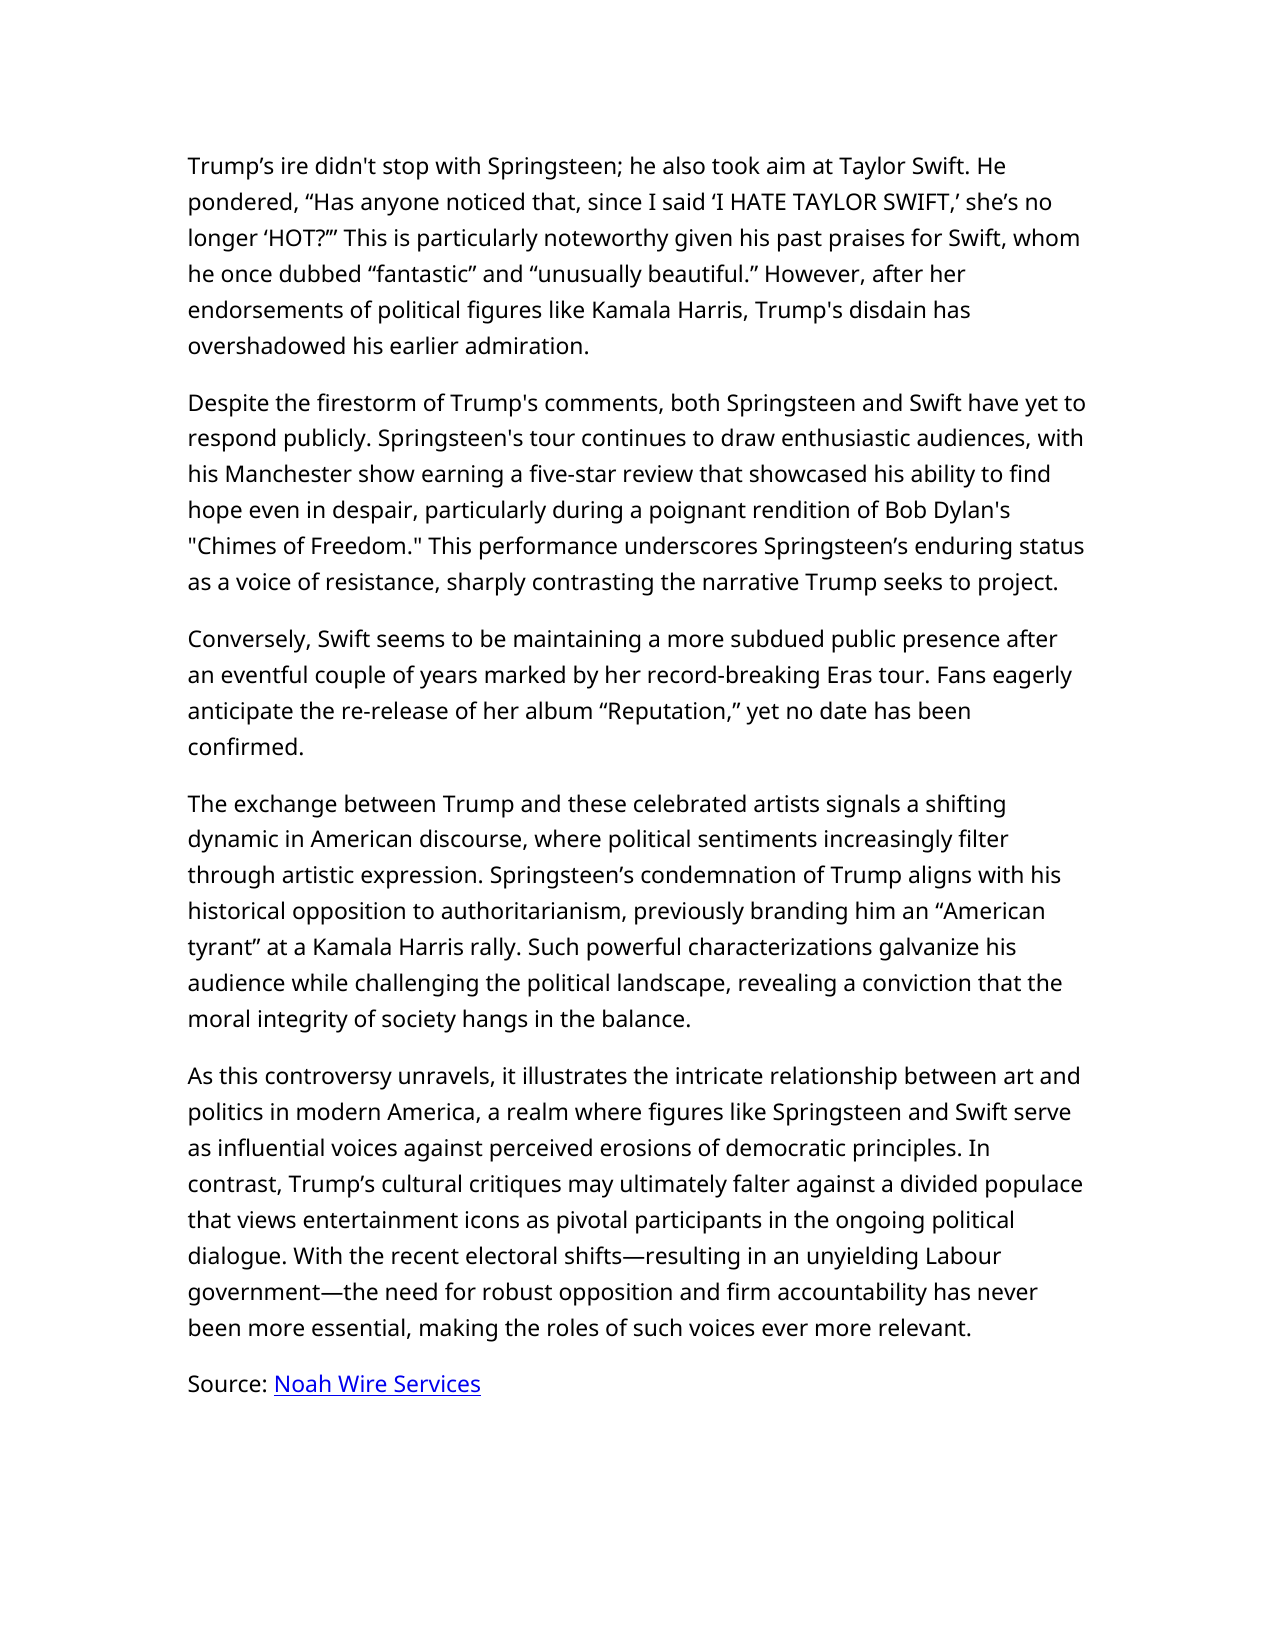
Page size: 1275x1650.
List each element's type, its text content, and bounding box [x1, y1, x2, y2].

text Trump’s ire didn't stop with Springsteen; he also took aim at Taylor Swift. He pondered, “Has anyone noticed that, since I said ‘I HATE TAYLOR SWIFT,’ she’s no longer ‘HOT?’” This is particularly noteworthy given his past praises for Swift, whom he once dubbed “fantastic” and “unusually beautiful.” However, after her endorsements of political figures like Kamala Harris, Trump's disdain has overshadowed his earlier admiration. [187, 150, 1087, 361]
text As this controversy unravels, it illustrates the intricate relationship between art and politics in modern America, a realm where figures like Springsteen and Swift serve as influential voices against perceived erosions of democratic principles. In contrast, Trump’s cultural critiques may ultimately falter against a divided populace that views entertainment icons as pivotal participants in the ongoing political dialogue. With the recent electoral shifts—resulting in an unyielding Labour government—the need for robust opposition and firm accountability has never been more essential, making the roles of such voices ever more relevant. [187, 1060, 1087, 1343]
text Source: Noah Wire Services [187, 1368, 1087, 1399]
text Conversely, Swift seems to be maintaining a more subdued public presence after an eventful couple of years marked by her record-breaking Eras tour. Fans eagerly anticipate the re-release of her album “Reputation,” yet no date has been confirmed. [187, 623, 1087, 762]
text The exchange between Trump and these celebrated artists signals a shifting dynamic in American discourse, where political sentiments increasingly filter through artistic expression. Springsteen’s condemnation of Trump aligns with his historical opposition to authoritarianism, previously branding him an “American tyrant” at a Kamala Harris rally. Such powerful characterizations galvanize his audience while challenging the political landscape, revealing a conviction that the moral integrity of society hangs in the balance. [187, 787, 1087, 1034]
text Despite the firestorm of Trump's comments, both Springsteen and Swift have yet to respond publicly. Springsteen's tour continues to draw enthusiastic audiences, with his Manchester show earning a five-star review that showcased his ability to find hope even in despair, particularly during a poignant rendition of Bob Dylan's "Chimes of Freedom." This performance underscores Springsteen’s enduring status as a voice of resistance, sharply contrasting the narrative Trump seeks to project. [187, 386, 1087, 597]
